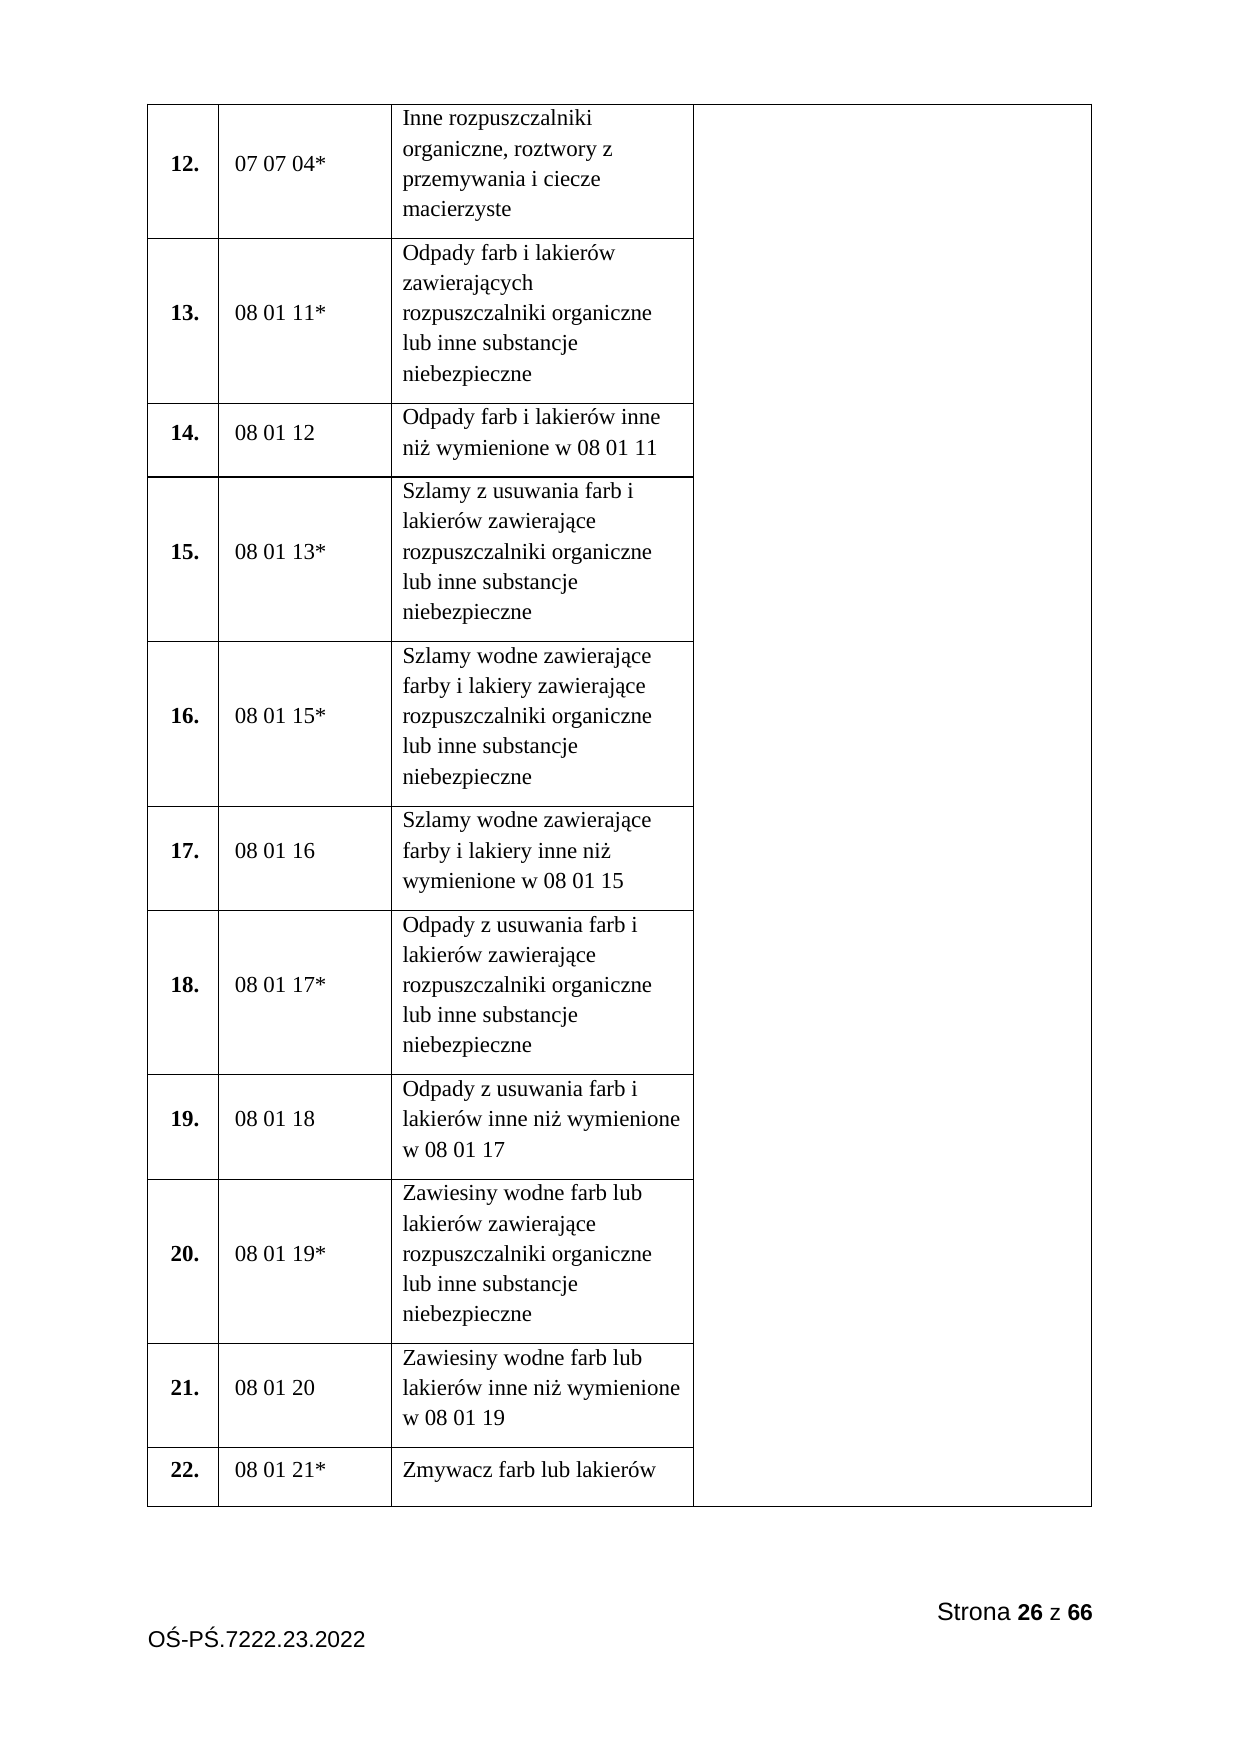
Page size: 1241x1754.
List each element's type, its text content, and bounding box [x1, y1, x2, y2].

table_cell Odpady farb i lakierów zawierających rozpuszczalniki organiczne lub inne substancje niebezpieczne [392, 239, 693, 402]
table_cell 08 01 13* [219, 478, 391, 641]
table_cell 15. [148, 478, 218, 641]
table_cell Odpady farb i lakierów inne niż wymienione w 08 01 11 [392, 404, 693, 476]
table_cell 08 01 15* [219, 642, 391, 806]
table_cell 08 01 17* [219, 911, 391, 1074]
table_cell 08 01 21* [219, 1448, 391, 1506]
table_cell 17. [148, 807, 218, 910]
table_cell 08 01 20 [219, 1344, 391, 1447]
table_cell 08 01 18 [219, 1075, 391, 1178]
table_cell 08 01 12 [219, 404, 391, 476]
table_cell Odpady z usuwania farb i lakierów zawierające rozpuszczalniki organiczne lub inne substancje niebezpieczne [392, 911, 693, 1074]
table_cell 20. [148, 1180, 218, 1343]
table_cell 14. [148, 404, 218, 476]
table_cell 16. [148, 642, 218, 806]
table_cell 08 01 11* [219, 239, 391, 402]
table_cell 07 07 04* [219, 105, 391, 238]
table_cell Szlamy z usuwania farb i lakierów zawierające rozpuszczalniki organiczne lub inne substancje niebezpieczne [392, 478, 693, 641]
table_cell Szlamy wodne zawierające farby i lakiery inne niż wymienione w 08 01 15 [392, 807, 693, 910]
table_cell 21. [148, 1344, 218, 1447]
table_cell Zawiesiny wodne farb lub lakierów inne niż wymienione w 08 01 19 [392, 1344, 693, 1447]
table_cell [392, 105, 693, 238]
table_cell 08 01 19* [219, 1180, 391, 1343]
table_cell Zawiesiny wodne farb lub lakierów zawierające rozpuszczalniki organiczne lub inne substancje niebezpieczne [392, 1180, 693, 1343]
table_cell 18. [148, 911, 218, 1074]
table_cell 08 01 16 [219, 807, 391, 910]
table_cell 22. [148, 1448, 218, 1506]
table_cell Odpady z usuwania farb i lakierów inne niż wymienione w 08 01 17 [392, 1075, 693, 1178]
table_cell 19. [148, 1075, 218, 1178]
table_cell Szlamy wodne zawierające farby i lakiery zawierające rozpuszczalniki organiczne lub inne substancje niebezpieczne [392, 642, 693, 806]
table_cell 13. [148, 239, 218, 402]
table_cell Zmywacz farb lub lakierów [392, 1448, 693, 1506]
table_cell 12. [148, 105, 218, 238]
